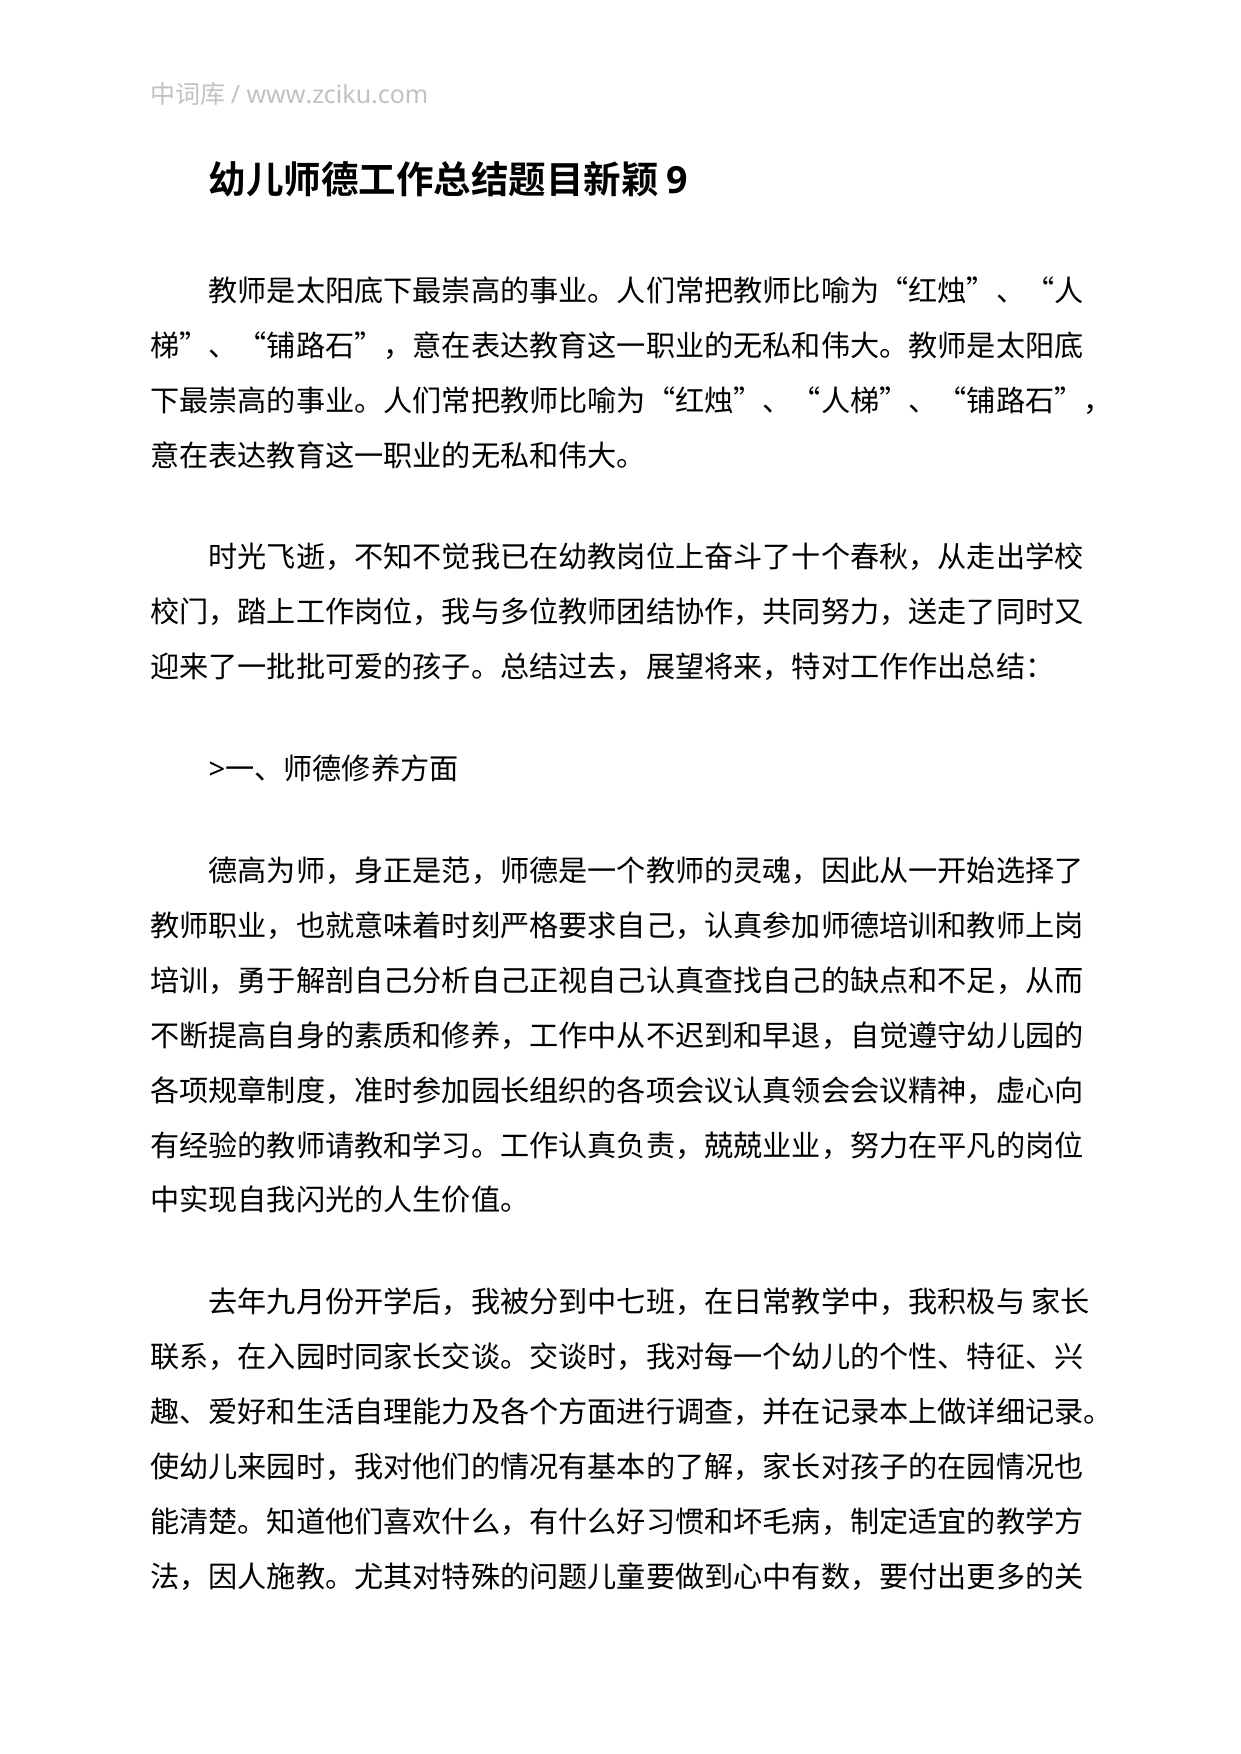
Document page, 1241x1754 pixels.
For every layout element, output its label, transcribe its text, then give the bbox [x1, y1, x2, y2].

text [150, 1279, 1090, 1596]
text 时光飞逝，不知不觉我已在幼教岗位上奋斗了十个春秋，从走出学校校门，踏上工作岗位，我与多位教师团结协作，共同努力，送走了同时又迎来了一批批可爱的孩子。总结过去，展望将来，特对工作作出总结： [150, 534, 1090, 686]
text 德高为师，身正是范，师德是一个教师的灵魂，因此从一开始选择了教师职业，也就意味着时刻严格要求自己，认真参加师德培训和教师上岗培训，勇于解剖自己分析自己正视自己认真查找自己的缺点和不足，从而不断提高自身的素质和修养，工作中从不迟到和早退，自觉遵守幼儿园的各项规章制度，准时参加园长组织的各项会议认真领会会议精神，虚心向有经验的教师请教和学习。工作认真负责，兢兢业业，努力在平凡的岗位中实现自我闪光的人生价值。 [150, 848, 1090, 1219]
text 教师是太阳底下最崇高的事业。人们常把教师比喻为“红烛”、“人梯”、“铺路石”，意在表达教育这一职业的无私和伟大。教师是太阳底下最崇高的事业。人们常把教师比喻为“红烛”、“人梯”、“铺路石”，意在表达教育这一职业的无私和伟大。 [150, 268, 1090, 474]
text >一、师德修养方面 [150, 746, 1090, 788]
text 幼儿师德工作总结题目新颖9 [150, 150, 1090, 204]
